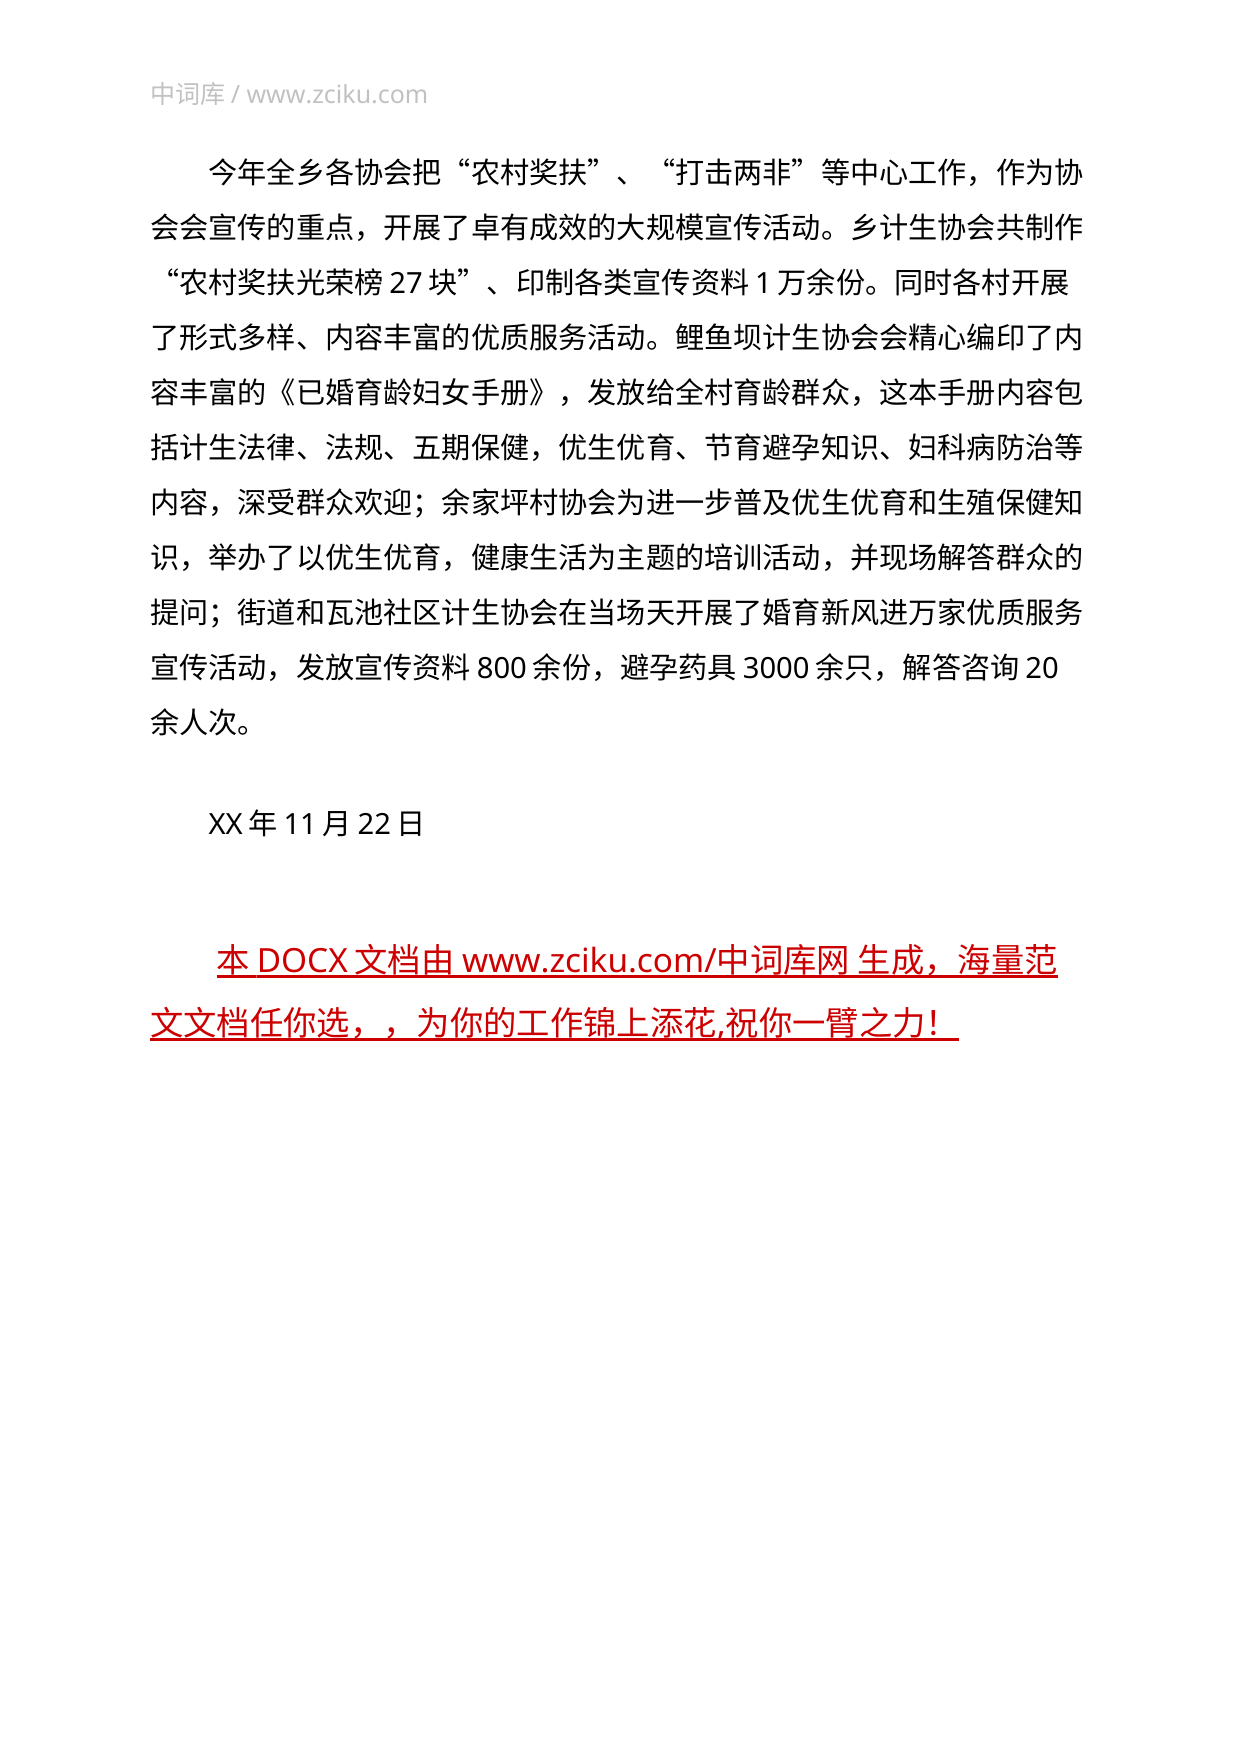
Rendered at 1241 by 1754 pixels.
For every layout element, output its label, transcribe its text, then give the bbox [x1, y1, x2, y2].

text 本DOCX文档由 www.zciku.com/中词库网 生成，海量范文文档任你选，，为你的工作锦上添花,祝你一臂之力！ [150, 934, 1090, 1045]
text XX年11月22日 [150, 801, 1090, 843]
text 今年全乡各协会把“农村奖扶”、“打击两非”等中心工作，作为协会会宣传的重点，开展了卓有成效的大规模宣传活动。乡计生协会共制作“农村奖扶光荣榜27块”、印制各类宣传资料1万余份。同时各村开展了形式多样、内容丰富的优质服务活动。鲤鱼坝计生协会会精心编印了内容丰富的《已婚育龄妇女手册》，发放给全村育龄群众，这本手册内容包括计生法律、法规、五期保健，优生优育、节育避孕知识、妇科病防治等内容，深受群众欢迎；余家坪村协会为进一步普及优生优育和生殖保健知识，举办了以优生优育，健康生活为主题的培训活动，并现场解答群众的提问；街道和瓦池社区计生协会在当场天开展了婚育新风进万家优质服务宣传活动，发放宣传资料800余份，避孕药具3000余只，解答咨询20余人次。 [150, 150, 1090, 741]
